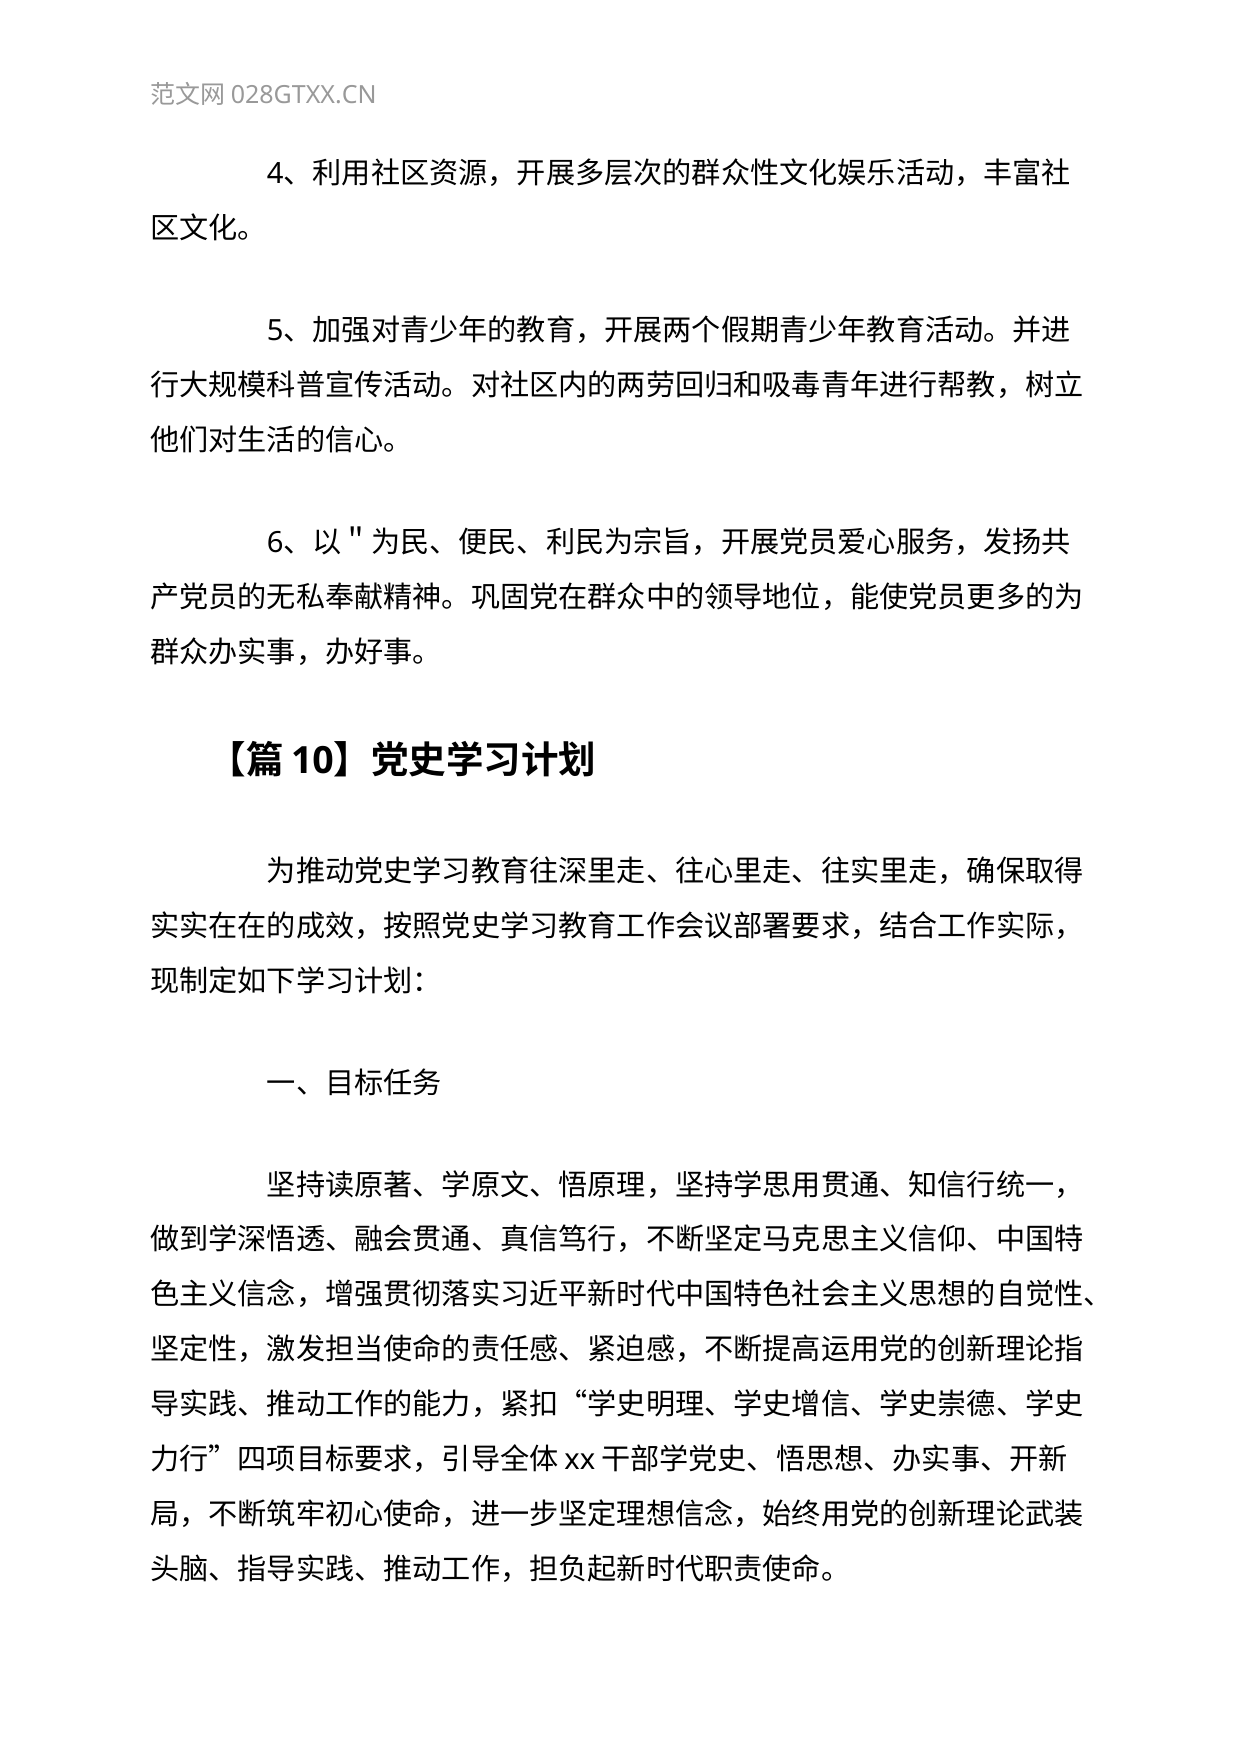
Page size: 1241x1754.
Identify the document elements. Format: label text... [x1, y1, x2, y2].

text 为推动党史学习教育往深里走、往心里走、往实里走，确保取得实实在在的成效，按照党史学习教育工作会议部署要求，结合工作实际，现制定如下学习计划： [150, 848, 1090, 1000]
text 【篇10】党史学习计划 [150, 730, 1090, 784]
text 4、利用社区资源，开展多层次的群众性文化娱乐活动，丰富社区文化。 [150, 150, 1090, 247]
text 一、目标任务 [150, 1059, 1090, 1102]
text 坚持读原著、学原文、悟原理，坚持学思用贯通、知信行统一，做到学深悟透、融会贯通、真信笃行，不断坚定马克思主义信仰、中国特色主义信念，增强贯彻落实习近平新时代中国特色社会主义思想的自觉性、坚定性，激发担当使命的责任感、紧迫感，不断提高运用党的创新理论指导实践、推动工作的能力，紧扣“学史明理、学史增信、学史崇德、学史力行”四项目标要求，引导全体xx干部学党史、悟思想、办实事、开新局，不断筑牢初心使命，进一步坚定理想信念，始终用党的创新理论武装头脑、指导实践、推动工作，担负起新时代职责使命。 [150, 1161, 1090, 1588]
text 5、加强对青少年的教育，开展两个假期青少年教育活动。并进行大规模科普宣传活动。对社区内的两劳回归和吸毒青年进行帮教，树立他们对生活的信心。 [150, 307, 1090, 459]
text 6、以＂为民、便民、利民为宗旨，开展党员爱心服务，发扬共产党员的无私奉献精神。巩固党在群众中的领导地位，能使党员更多的为群众办实事，办好事。 [150, 518, 1090, 671]
